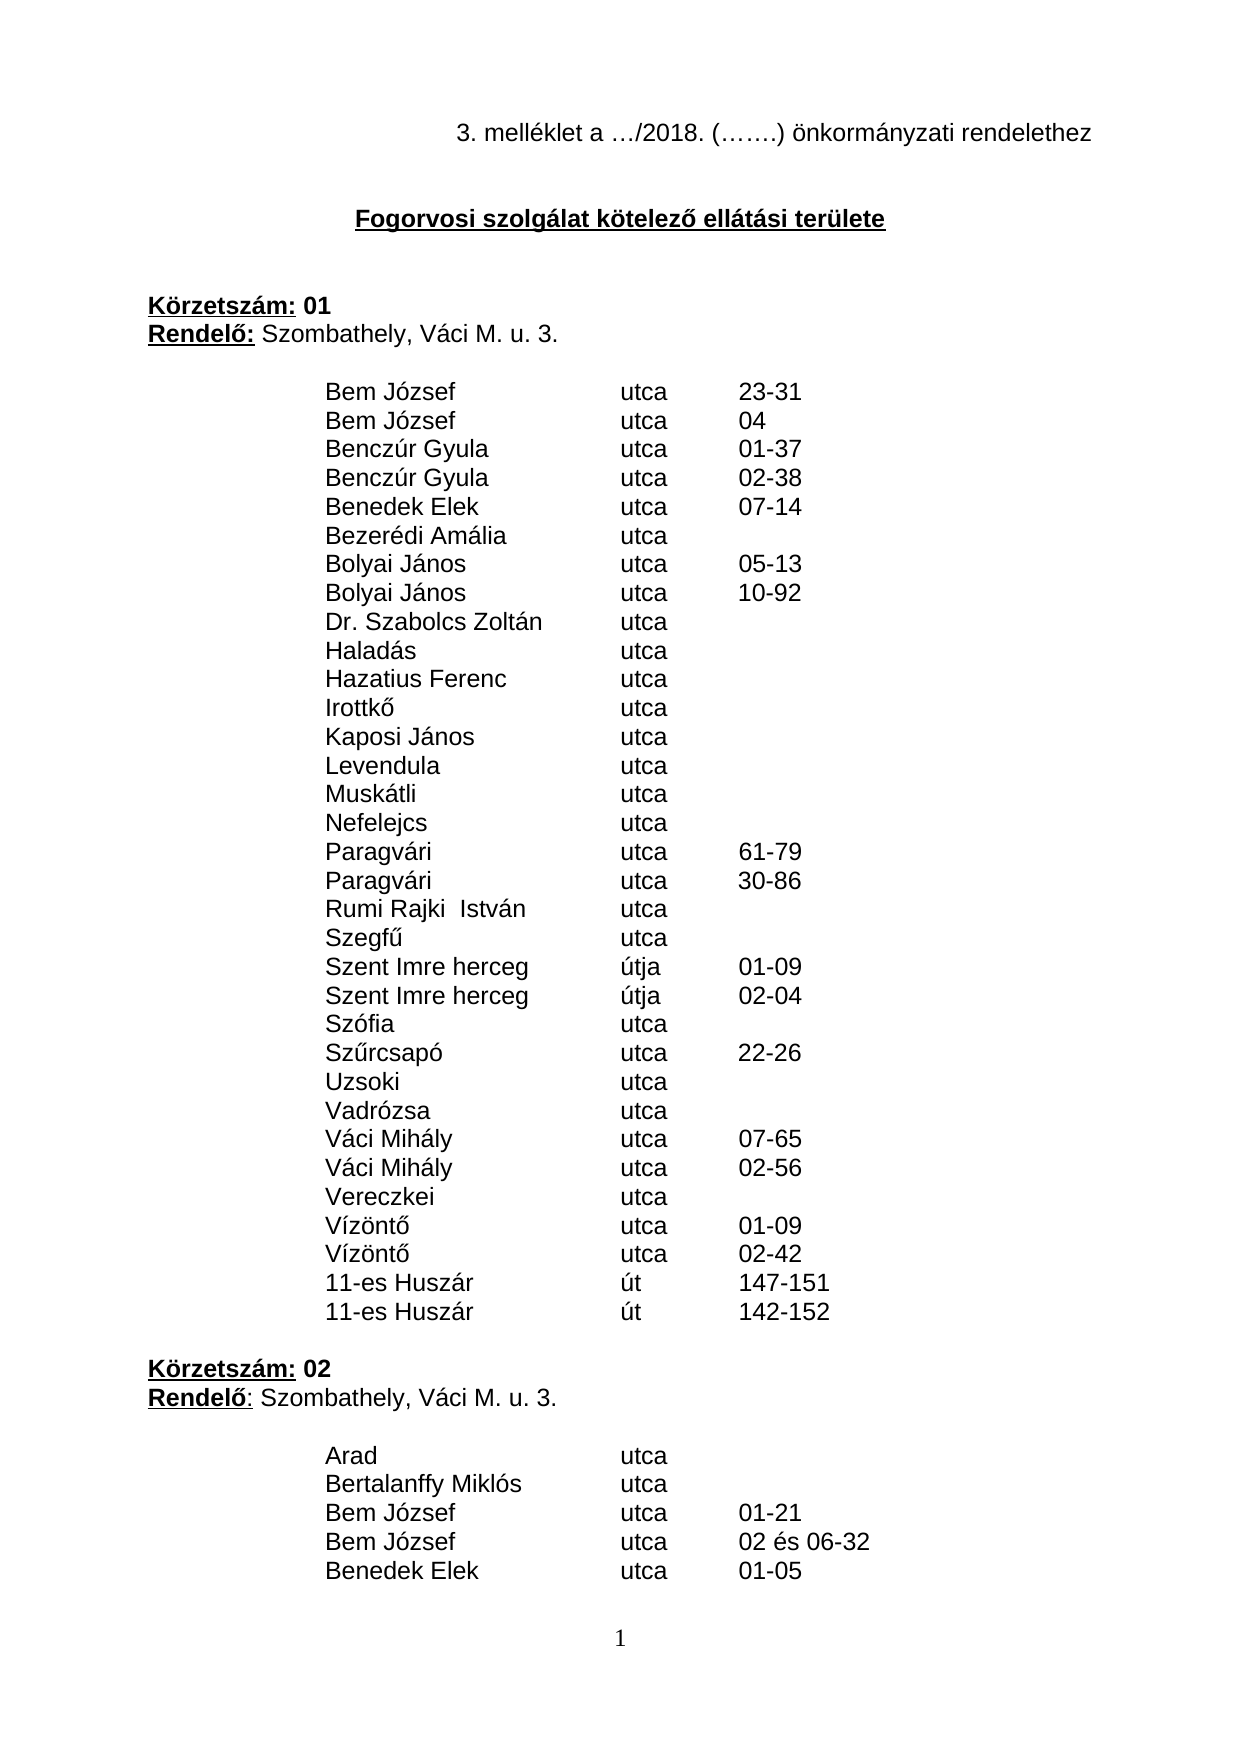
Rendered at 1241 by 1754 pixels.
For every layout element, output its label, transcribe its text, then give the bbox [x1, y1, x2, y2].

text Váci Mihály utca 07-65 [148, 1124, 1093, 1153]
text Szent Imre herceg útja 01-09 [148, 952, 1093, 981]
text Bem József utca 02 és 06-32 [148, 1527, 1093, 1556]
text Körzetszám: 01 [148, 291, 1093, 319]
text Szófia utca [148, 1009, 1093, 1038]
text Levendula utca [148, 751, 1093, 779]
text Rendelő: Szombathely, Váci M. u. 3. [148, 1383, 1093, 1412]
text Irottkő utca [148, 693, 1093, 722]
text Bem József utca 23-31 [148, 377, 1093, 406]
text Vereczkei utca [148, 1182, 1093, 1211]
text Rumi Rajki István utca [148, 894, 1093, 923]
text Szent Imre herceg útja 02-04 [148, 981, 1093, 1009]
text Körzetszám: 02 [148, 1354, 1093, 1383]
text Váci Mihály utca 02-56 [148, 1153, 1093, 1182]
text Hazatius Ferenc utca [148, 664, 1093, 693]
text Bem József utca 01-21 [148, 1498, 1093, 1527]
text Paragvári utca 30-86 [148, 866, 1093, 894]
text Bem József utca 04 [148, 406, 1093, 434]
text Fogorvosi szolgálat kötelező ellátási területe [148, 204, 1093, 233]
text Bertalanffy Miklós utca [148, 1469, 1093, 1498]
text Vízöntő utca 01-09 [148, 1211, 1093, 1239]
text Vízöntő utca 02-42 [148, 1239, 1093, 1268]
text Vadrózsa utca [148, 1096, 1093, 1124]
text Kaposi János utca [148, 722, 1093, 751]
text Bezerédi Amália utca [148, 521, 1093, 549]
text Arad utca [148, 1441, 1093, 1469]
text Bolyai János utca 10-92 [148, 578, 1093, 607]
text Benedek Elek utca 01-05 [148, 1556, 1093, 1584]
text Haladás utca [148, 636, 1093, 664]
text Rendelő: Szombathely, Váci M. u. 3. [148, 319, 1093, 348]
text Benczúr Gyula utca 02-38 [148, 463, 1093, 492]
text Szegfű utca [148, 923, 1093, 952]
text 3. melléklet a …/2018. (…….) önkormányzati rendelethez [148, 118, 1093, 147]
text Uzsoki utca [148, 1067, 1093, 1096]
text Szűrcsapó utca 22-26 [148, 1038, 1093, 1067]
text Paragvári utca 61-79 [148, 837, 1093, 866]
text Benczúr Gyula utca 01-37 [148, 434, 1093, 463]
text Bolyai János utca 05-13 [148, 549, 1093, 578]
text Muskátli utca [148, 779, 1093, 808]
text 11-es Huszár út 147-151 [148, 1268, 1093, 1297]
text 11-es Huszár út 142-152 [148, 1297, 1093, 1326]
text Dr. Szabolcs Zoltán utca [148, 607, 1093, 636]
text Nefelejcs utca [148, 808, 1093, 837]
text Benedek Elek utca 07-14 [148, 492, 1093, 521]
